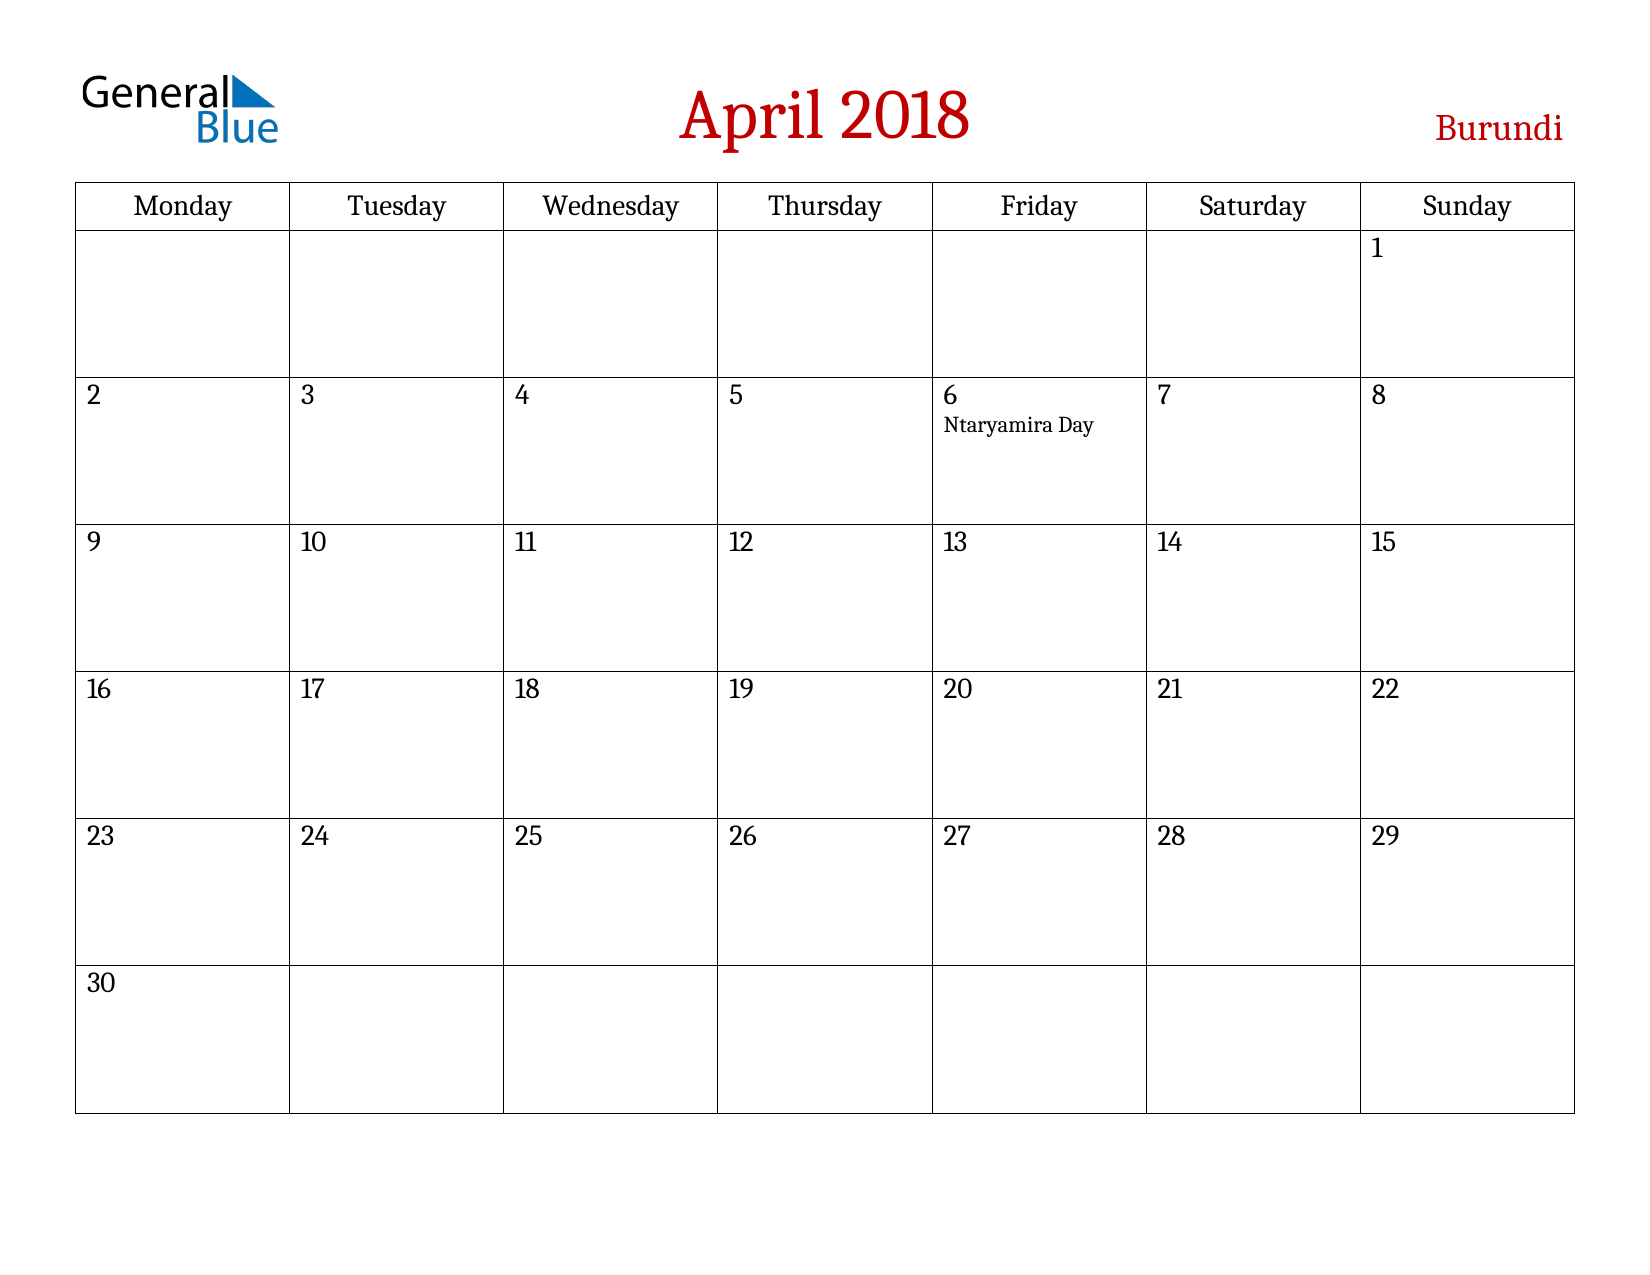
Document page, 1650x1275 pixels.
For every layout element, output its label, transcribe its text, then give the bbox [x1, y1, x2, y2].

table_cell 30 [76, 966, 289, 1000]
table_cell 6 [933, 378, 1146, 412]
table_cell [718, 1000, 932, 1112]
table_cell [290, 706, 503, 818]
table_cell 2 [76, 378, 289, 412]
table_cell [933, 265, 1146, 377]
table_cell [933, 853, 1146, 965]
table_cell [504, 559, 717, 671]
table_cell 15 [1361, 525, 1574, 559]
table_cell 16 [76, 672, 289, 706]
table_cell [1147, 265, 1360, 377]
table_cell 26 [718, 819, 932, 853]
table_cell [1147, 706, 1360, 818]
table_cell [933, 966, 1146, 1000]
table_cell 22 [1361, 672, 1574, 706]
table_cell [1361, 1000, 1574, 1112]
table_cell 9 [76, 525, 289, 559]
table_cell Thursday [718, 183, 932, 230]
table_cell Ntaryamira Day [933, 412, 1146, 524]
table_cell [290, 966, 503, 1000]
table_cell [1361, 853, 1574, 965]
table_cell 28 [1147, 819, 1360, 853]
table_cell [76, 853, 289, 965]
table_cell 29 [1361, 819, 1574, 853]
table_cell 24 [290, 819, 503, 853]
table_cell 25 [504, 819, 717, 853]
table_header Burundi [1146, 75, 1574, 182]
table_cell 3 [290, 378, 503, 412]
table_cell [76, 1000, 289, 1112]
table_cell [504, 265, 717, 377]
table_cell 1 [1361, 231, 1574, 264]
picture [82, 75, 278, 143]
table_cell 11 [504, 525, 717, 559]
table_cell 12 [718, 525, 932, 559]
table_cell 4 [504, 378, 717, 412]
table_cell [76, 412, 289, 524]
table_cell [718, 853, 932, 965]
table_cell [504, 231, 717, 264]
table_cell [290, 853, 503, 965]
table_cell 7 [1147, 378, 1360, 412]
table_cell [290, 559, 503, 671]
table_cell [1147, 231, 1360, 264]
table_cell [76, 706, 289, 818]
table_cell 5 [718, 378, 932, 412]
table_cell [1147, 559, 1360, 671]
table_cell [290, 265, 503, 377]
table_cell [1147, 853, 1360, 965]
table_cell Friday [933, 183, 1146, 230]
table_header April 2018 [504, 75, 1146, 182]
table_cell [290, 412, 503, 524]
table_cell Saturday [1147, 183, 1360, 230]
table_cell 18 [504, 672, 717, 706]
table_cell [933, 231, 1146, 264]
table_cell [76, 231, 289, 264]
table_cell Wednesday [504, 183, 717, 230]
table_cell [1361, 966, 1574, 1000]
table_cell [504, 853, 717, 965]
table_cell [504, 706, 717, 818]
table_cell 14 [1147, 525, 1360, 559]
table_cell Tuesday [290, 183, 503, 230]
table_cell [504, 1000, 717, 1112]
table_cell [504, 412, 717, 524]
table_cell 8 [1361, 378, 1574, 412]
table_cell 20 [933, 672, 1146, 706]
table_cell 17 [290, 672, 503, 706]
table_cell [290, 231, 503, 264]
table_cell [76, 265, 289, 377]
table_header [76, 75, 503, 182]
table_cell [1361, 412, 1574, 524]
table_cell 27 [933, 819, 1146, 853]
table_cell [933, 1000, 1146, 1112]
table_cell [1361, 706, 1574, 818]
table_cell [1361, 265, 1574, 377]
table_cell 23 [76, 819, 289, 853]
table_cell [1361, 559, 1574, 671]
table_cell [504, 966, 717, 1000]
table_cell [933, 559, 1146, 671]
table_cell [76, 559, 289, 671]
table_cell [718, 231, 932, 264]
table_cell [1147, 1000, 1360, 1112]
table_cell 10 [290, 525, 503, 559]
table_cell [718, 265, 932, 377]
table_cell [718, 966, 932, 1000]
table_cell [1147, 966, 1360, 1000]
table_cell [718, 559, 932, 671]
table_cell [290, 1000, 503, 1112]
table_cell [1147, 412, 1360, 524]
table_cell 19 [718, 672, 932, 706]
table_cell 21 [1147, 672, 1360, 706]
table_cell 13 [933, 525, 1146, 559]
table_cell [933, 706, 1146, 818]
table_cell Sunday [1361, 183, 1574, 230]
table_cell [718, 706, 932, 818]
table_cell Monday [76, 183, 289, 230]
table_cell [718, 412, 932, 524]
